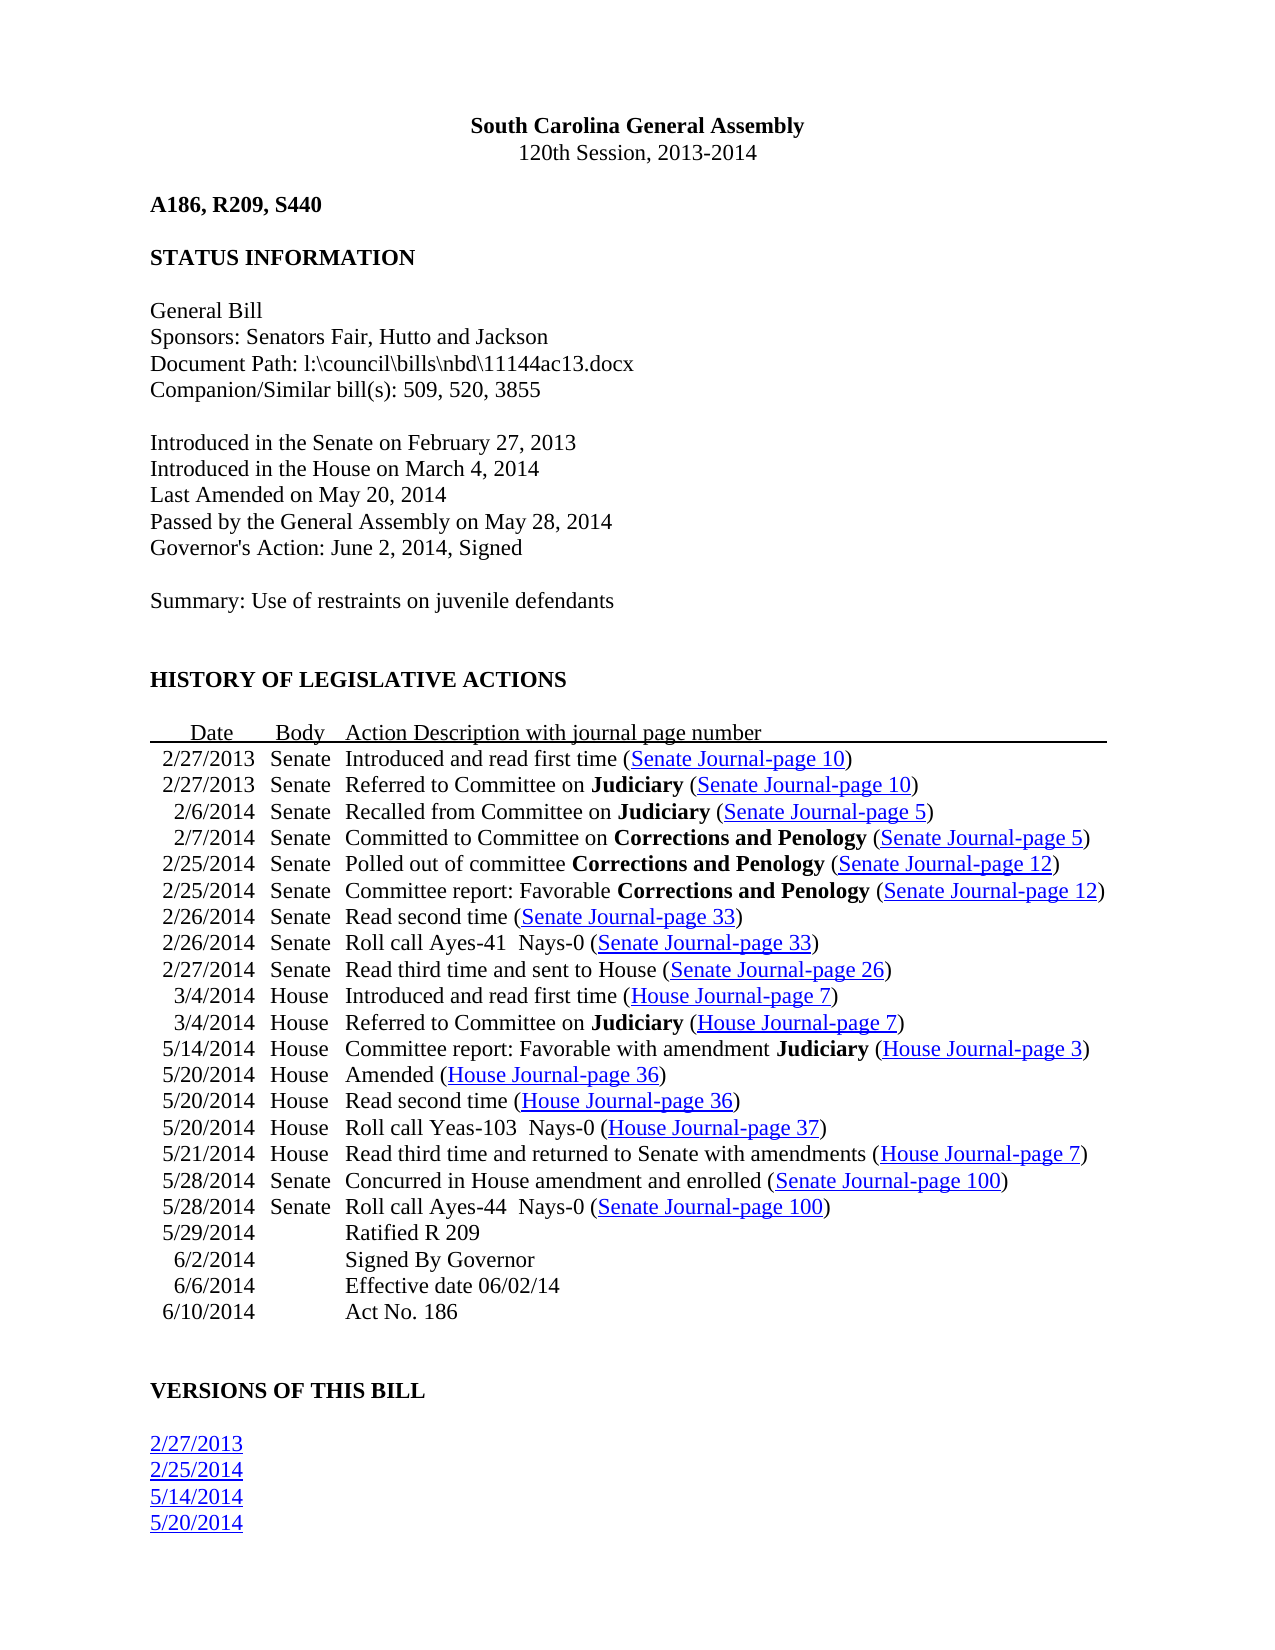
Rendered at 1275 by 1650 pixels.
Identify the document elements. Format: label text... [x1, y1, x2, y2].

text 2/27/2014 Senate Read third time and sent to House (Senate Journal-page 26) [150, 956, 1125, 982]
text 120th Session, 2013-2014 [150, 139, 1125, 165]
text 2/27/2013 Senate Referred to Committee on Judiciary (Senate Journal-page 10) [150, 771, 1125, 798]
text 5/20/2014 [150, 1509, 1125, 1536]
text 2/7/2014 Senate Committed to Committee on Corrections and Penology (Senate Journal-page 5) [150, 824, 1125, 850]
text Last Amended on May 20, 2014 [150, 481, 1125, 508]
text 5/20/2014 House Amended (House Journal-page 36) [150, 1061, 1125, 1088]
text Summary: Use of restraints on juvenile defendants [150, 587, 1125, 613]
text 5/29/2014 Ratified R 209 [150, 1219, 1125, 1246]
text 3/4/2014 House Referred to Committee on Judiciary (House Journal-page 7) [150, 1008, 1125, 1035]
text Passed by the General Assembly on May 28, 2014 [150, 508, 1125, 534]
text 2/6/2014 Senate Recalled from Committee on Judiciary (Senate Journal-page 5) [150, 798, 1125, 824]
text Document Path: l:\council\bills\nbd\11144ac13.docx [150, 350, 1125, 376]
text 2/26/2014 Senate Read second time (Senate Journal-page 33) [150, 903, 1125, 929]
text 2/25/2014 Senate Committee report: Favorable Corrections and Penology (Senate Journal-page 12) [150, 877, 1125, 903]
text Companion/Similar bill(s): 509, 520, 3855 [150, 376, 1125, 402]
text HISTORY OF LEGISLATIVE ACTIONS [150, 666, 1125, 692]
text 2/27/2013 Senate Introduced and read first time (Senate Journal-page 10) [150, 745, 1125, 771]
text 6/2/2014 Signed By Governor [150, 1246, 1125, 1272]
text 5/20/2014 House Read second time (House Journal-page 36) [150, 1088, 1125, 1114]
text 2/25/2014 Senate Polled out of committee Corrections and Penology (Senate Journal-page 12) [150, 850, 1125, 877]
text 2/27/2013 [150, 1430, 1125, 1457]
text 2/25/2014 [150, 1457, 1125, 1483]
text 5/21/2014 House Read third time and returned to Senate with amendments (House Journal-page 7) [150, 1140, 1125, 1167]
text A186, R209, S440 [150, 192, 1125, 218]
text 5/20/2014 House Roll call Yeas-103 Nays-0 (House Journal-page 37) [150, 1114, 1125, 1140]
text 5/14/2014 [150, 1483, 1125, 1509]
text Date Body Action Description with journal page number [150, 719, 1125, 745]
text South Carolina General Assembly [150, 112, 1125, 139]
text STATUS INFORMATION [150, 244, 1125, 271]
text Sponsors: Senators Fair, Hutto and Jackson [150, 323, 1125, 350]
text 5/28/2014 Senate Roll call Ayes-44 Nays-0 (Senate Journal-page 100) [150, 1193, 1125, 1219]
text VERSIONS OF THIS BILL [150, 1377, 1125, 1404]
text Introduced in the House on March 4, 2014 [150, 455, 1125, 481]
text 3/4/2014 House Introduced and read first time (House Journal-page 7) [150, 982, 1125, 1008]
text Governor's Action: June 2, 2014, Signed [150, 534, 1125, 561]
text 6/10/2014 Act No. 186 [150, 1298, 1125, 1325]
text 5/14/2014 House Committee report: Favorable with amendment Judiciary (House Journal-page 3) [150, 1035, 1125, 1061]
text General Bill [150, 297, 1125, 323]
text 6/6/2014 Effective date 06/02/14 [150, 1272, 1125, 1298]
text 2/26/2014 Senate Roll call Ayes-41 Nays-0 (Senate Journal-page 33) [150, 929, 1125, 956]
text 5/28/2014 Senate Concurred in House amendment and enrolled (Senate Journal-page 100) [150, 1167, 1125, 1193]
text Introduced in the Senate on February 27, 2013 [150, 429, 1125, 455]
